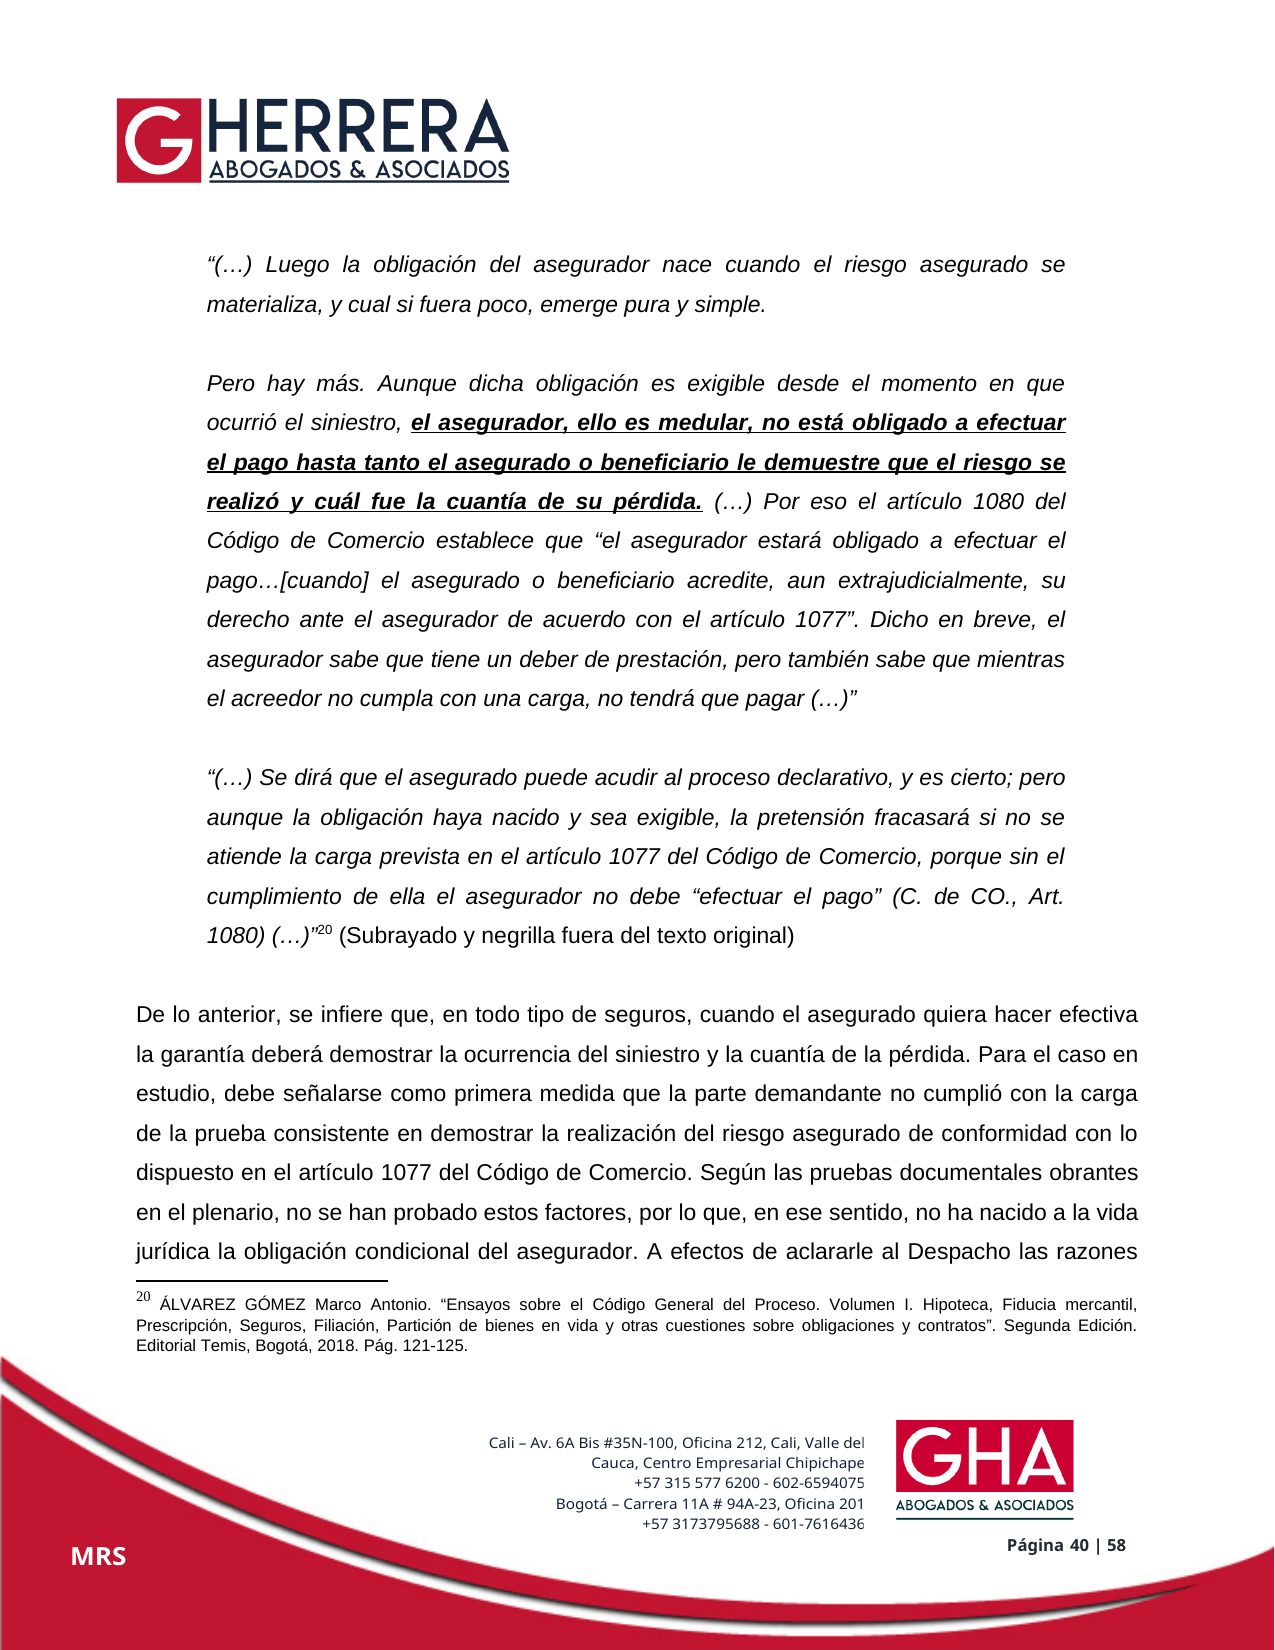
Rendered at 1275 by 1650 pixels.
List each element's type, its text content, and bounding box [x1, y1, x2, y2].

picture [96, 75, 529, 206]
text “(…) Luego la obligación del asegurador nace cuando el riesgo asegurado se materializa, y cual si fuera poco, emerge pura y simple. [207, 251, 1068, 317]
text Pero hay más. Aunque dicha obligación es exigible desde el momento en que ocurrió el siniestro, el asegurador, ello es medular, no está obligado a efectuar el pago hasta tanto el asegurado o beneficiario le demuestre que el riesgo se realizó y cuál fue la cuantía de su pérdida. (…) Por eso el artículo 1080 del Código de Comercio establece que “el asegurador estará obligado a efectuar el pago…[cuando] el asegurado o beneficiario acredite, aun extrajudicialmente, su derecho ante el asegurador de acuerdo con el artículo 1077”. Dicho en breve, el asegurador sabe que tiene un deber de prestación, pero también sabe que mientras el acreedor no cumpla con una carga, no tendrá que pagar (…)” [207, 369, 1068, 712]
picture [297, 1343, 304, 1350]
text “(…) Se dirá que el asegurado puede acudir al proceso declarativo, y es cierto; pero aunque la obligación haya nacido y sea exigible, la pretensión fracasará si no se atiende la carga prevista en el artículo 1077 del Código de Comercio, porque sin el cumplimiento de ella el asegurador no debe “efectuar el pago” (C. de CO., Art. 1080) (…)” (Subrayado y negrilla fuera del texto original) [207, 764, 1068, 948]
picture [0, 1343, 1275, 1650]
